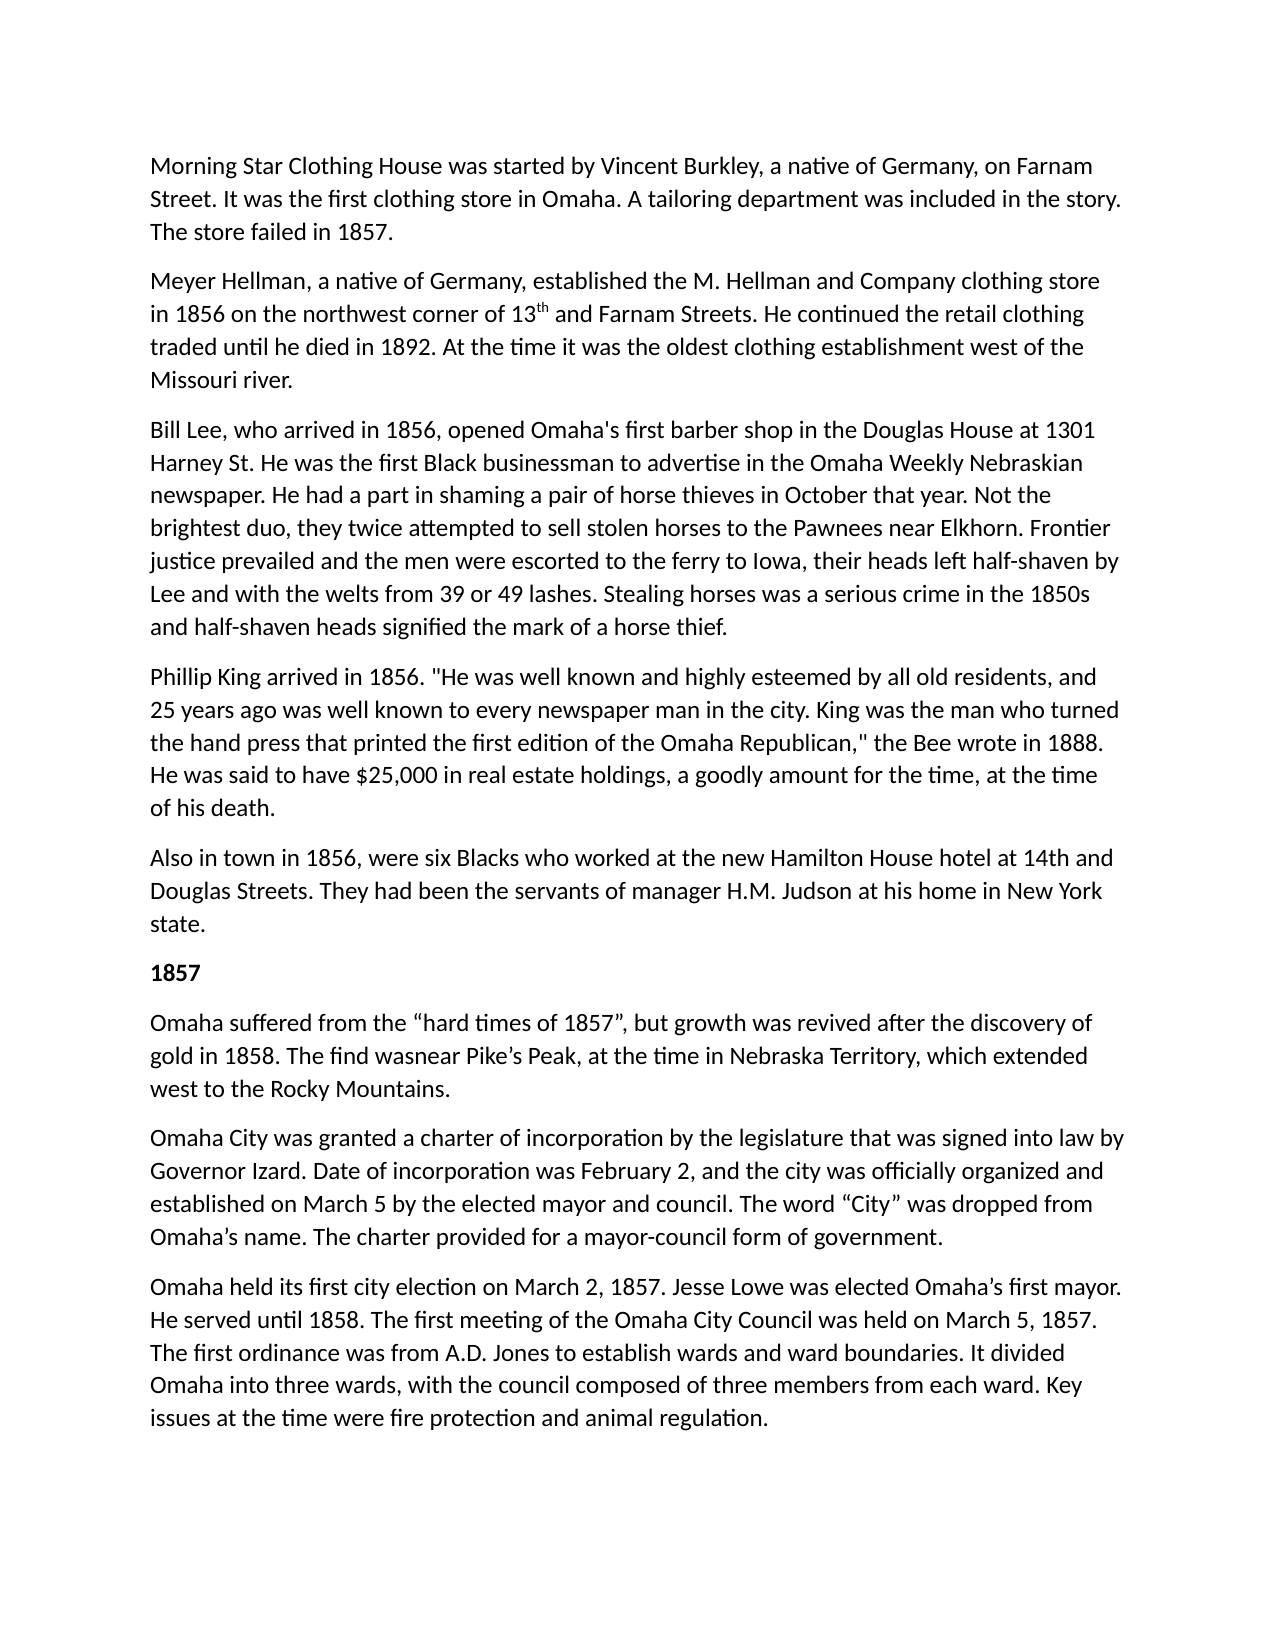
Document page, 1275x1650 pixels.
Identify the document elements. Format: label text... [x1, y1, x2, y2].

text Omaha suffered from the “hard times of 1857”, but growth was revived after the discovery of gold in 1858. The find wasnear Pike’s Peak, at the time in Nebraska Territory, which extended west to the Rocky Mountains. [150, 1007, 1125, 1103]
text 1857 [150, 957, 1125, 988]
text Omaha City was granted a charter of incorporation by the legislature that was signed into law by Governor Izard. Date of incorporation was February 2, and the city was officially organized and established on March 5 by the elected mayor and council. The word “City” was dropped from Omaha’s name. The charter provided for a mayor-council form of government. [150, 1122, 1125, 1252]
text Also in town in 1856, were six Blacks who worked at the new Hamilton House hotel at 14th and Douglas Streets. They had been the servants of manager H.M. Judson at his home in New York state. [150, 842, 1125, 938]
text Omaha held its first city election on March 2, 1857. Jesse Lowe was elected Omaha’s first mayor. He served until 1858. The first meeting of the Omaha City Council was held on March 5, 1857. The first ordinance was from A.D. Jones to establish wards and ward boundaries. It divided Omaha into three wards, with the council composed of three members from each ward. Key issues at the time were fire protection and animal regulation. [150, 1271, 1125, 1433]
text Meyer Hellman, a native of Germany, established the M. Hellman and Company clothing store in 1856 on the northwest corner of 13th and Farnam Streets. He continued the retail clothing traded until he died in 1892. At the time it was the oldest clothing establishment west of the Missouri river. [150, 265, 1125, 395]
text Phillip King arrived in 1856. "He was well known and highly esteemed by all old residents, and 25 years ago was well known to every newspaper man in the city. King was the man who turned the hand press that printed the first edition of the Omaha Republican," the Bee wrote in 1888. He was said to have $25,000 in real estate holdings, a goodly amount for the time, at the time of his death. [150, 661, 1125, 823]
text Morning Star Clothing House was started by Vincent Burkley, a native of Germany, on Farnam Street. It was the first clothing store in Omaha. A tailoring department was included in the story. The store failed in 1857. [150, 150, 1125, 246]
text Bill Lee, who arrived in 1856, opened Omaha's first barber shop in the Douglas House at 1301 Harney St. He was the first Black businessman to advertise in the Omaha Weekly Nebraskian newspaper. He had a part in shaming a pair of horse thieves in October that year. Not the brightest duo, they twice attempted to sell stolen horses to the Pawnees near Elkhorn. Frontier justice prevailed and the men were escorted to the ferry to Iowa, their heads left half-shaven by Lee and with the welts from 39 or 49 lashes. Stealing horses was a serious crime in the 1850s and half-shaven heads signified the mark of a horse thief. [150, 414, 1125, 642]
